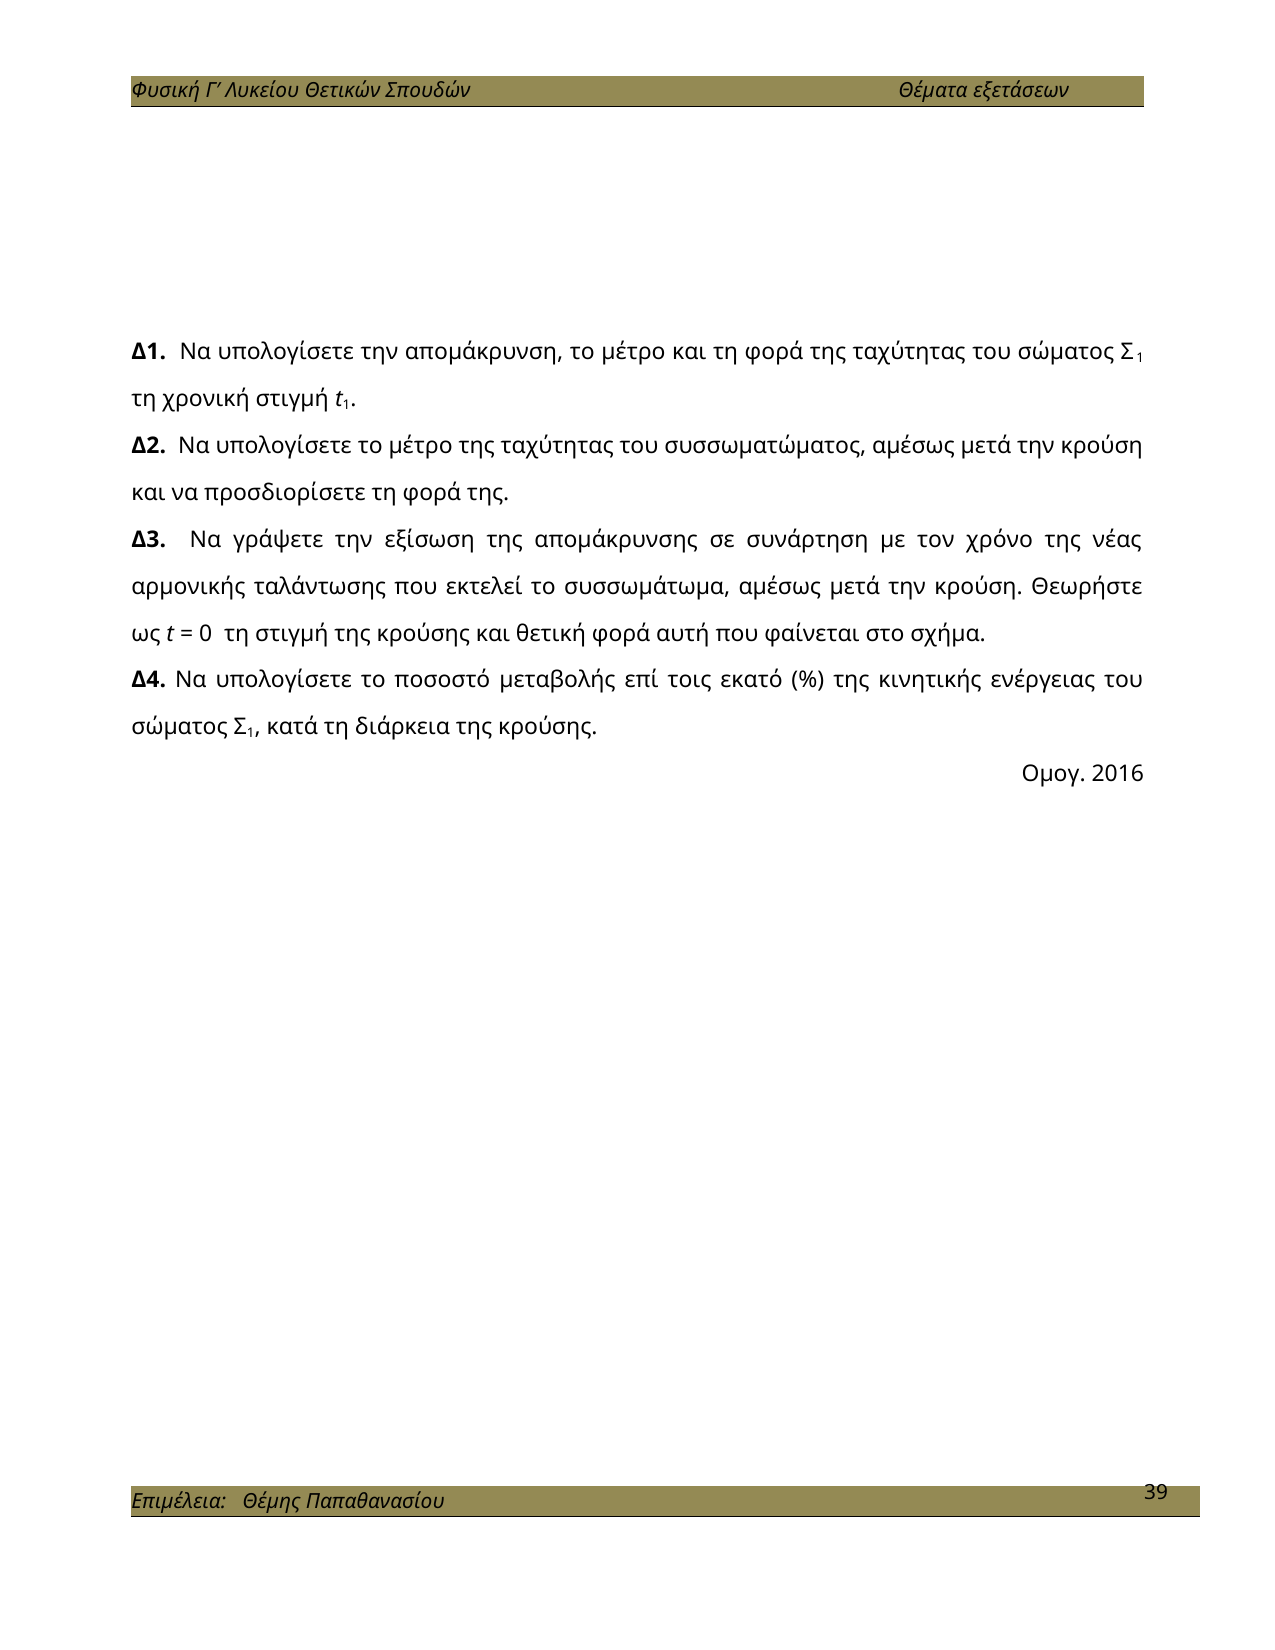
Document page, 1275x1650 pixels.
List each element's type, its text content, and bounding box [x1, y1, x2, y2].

text Δ2. Να υπολογίσετε το μέτρο της ταχύτητας του συσσωματώματος, αμέσως μετά την κρούση και να προσδιορίσετε τη φορά της. [131, 429, 1144, 507]
text Ομογ. 2016 [131, 757, 1144, 788]
text Δ3. Να γράψετε την εξίσωση της απομάκρυνσης σε συνάρτηση με τον χρόνο της νέας αρμονικής ταλάντωσης που εκτελεί το συσσωμάτωμα, αμέσως μετά την κρούση. Θεωρήστε ως t = 0 τη στιγμή της κρούσης και θετική φορά αυτή που φαίνεται στο σχήμα. [131, 523, 1144, 648]
text Δ1. Να υπολογίσετε την απομάκρυνση, το μέτρο και τη φορά της ταχύτητας του σώματος Σ1 τη χρονική στιγμή t1. [131, 335, 1144, 413]
text Δ4. Να υπολογίσετε το ποσοστό μεταβολής επί τοις εκατό (%) της κινητικής ενέργειας του σώματος Σ1, κατά τη διάρκεια της κρούσης. [131, 663, 1144, 741]
